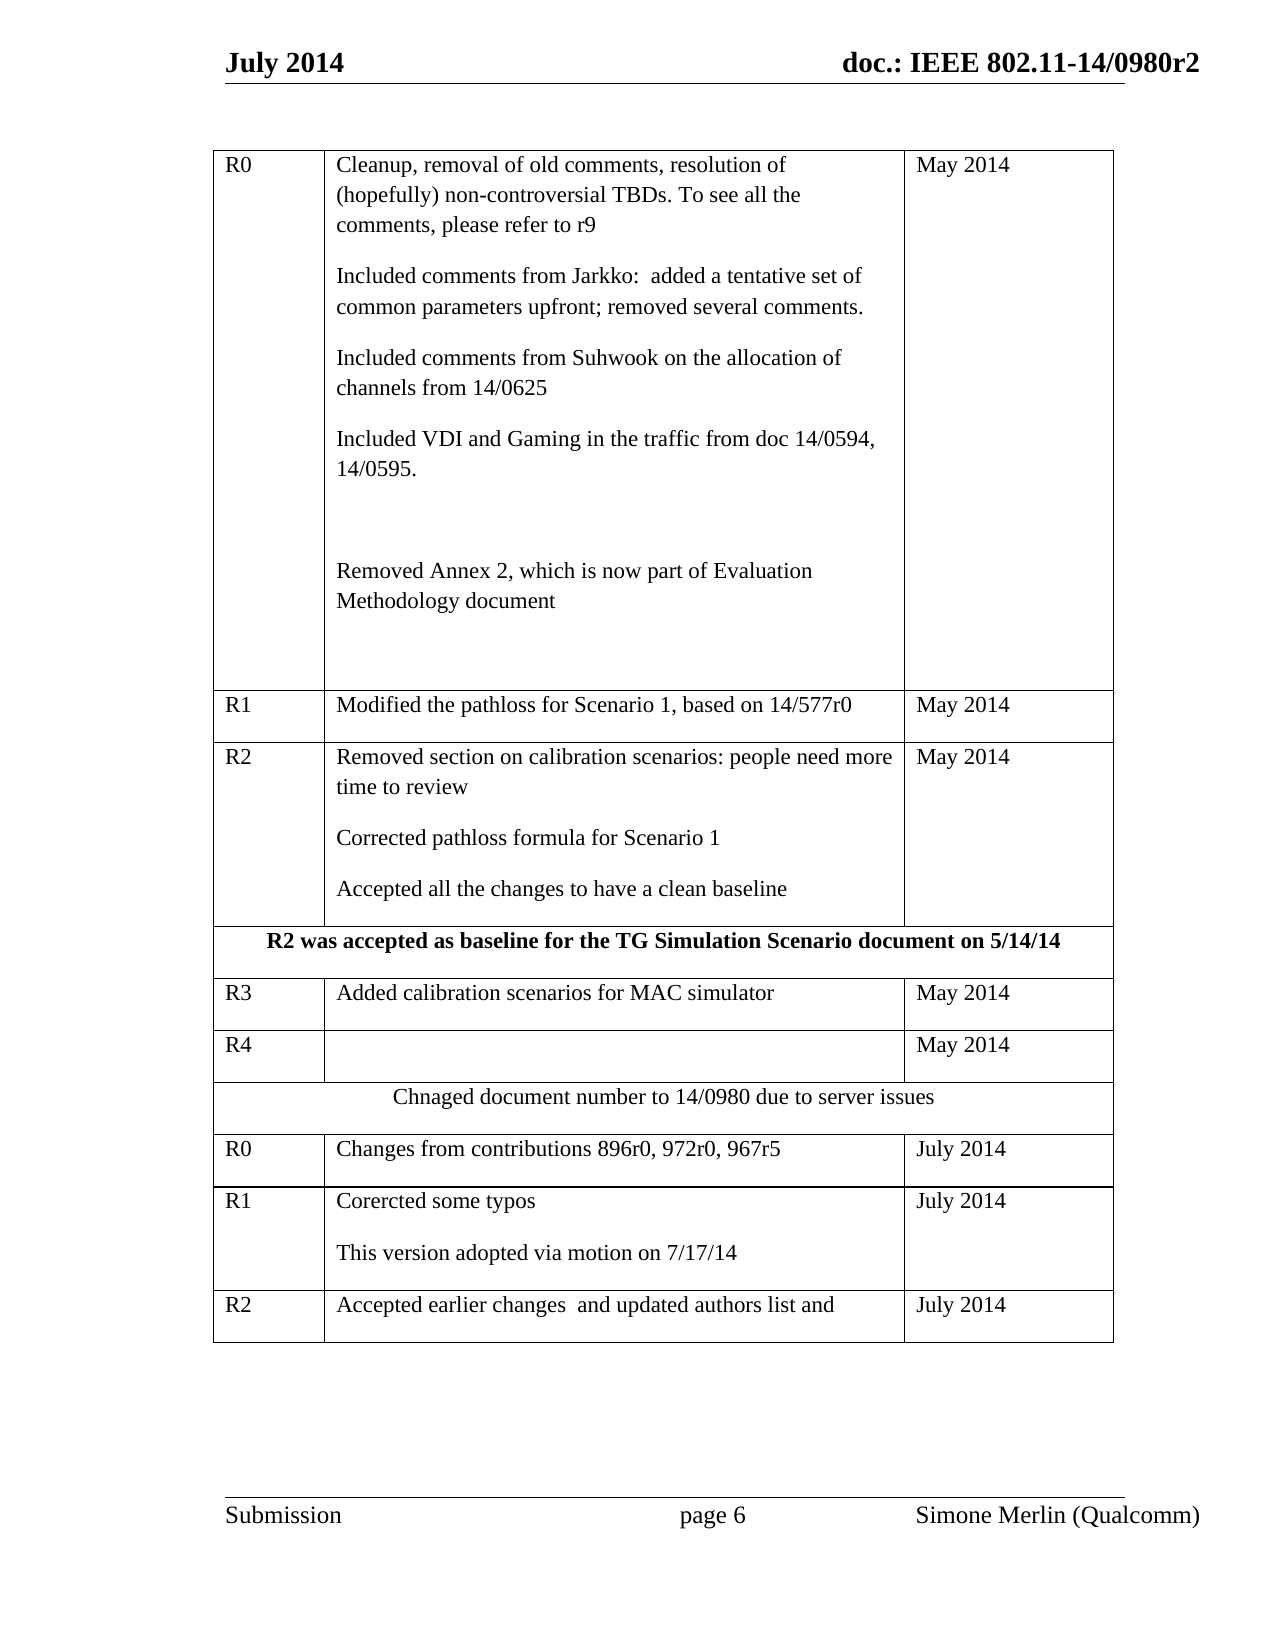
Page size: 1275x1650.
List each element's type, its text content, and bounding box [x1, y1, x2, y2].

table_cell May 2014 [905, 979, 1113, 1030]
table_cell Corercted some typos This version adopted via motion on 7/17/14 [325, 1188, 904, 1289]
table_cell R4 [214, 1031, 324, 1082]
table_cell July 2014 [905, 1291, 1113, 1342]
table_cell July 2014 [905, 1188, 1113, 1289]
table_cell Cleanup, removal of old comments, resolution of (hopefully) non-controversial TBDs. To see all the comments, please refer to r9 Included comments from Jarkko: added a tentative set of common parameters upfront; removed several comments. Included comments from Suhwook on the allocation of channels from 14/0625 Included VDI and Gaming in the traffic from doc 14/0594, 14/0595. Removed Annex 2, which is now part of Evaluation Methodology document [325, 151, 904, 689]
table_cell Chnaged document number to 14/0980 due to server issues [214, 1083, 1113, 1134]
table_cell R3 [214, 979, 324, 1030]
table_cell Changes from contributions 896r0, 972r0, 967r5 [325, 1135, 904, 1186]
table_cell May 2014 [905, 1031, 1113, 1082]
table_cell Added calibration scenarios for MAC simulator [325, 979, 904, 1030]
table_cell July 2014 [905, 1135, 1113, 1186]
table_cell May 2014 [905, 151, 1113, 689]
table_cell R2 was accepted as baseline for the TG Simulation Scenario document on 5/14/14 [214, 927, 1113, 978]
table_cell [325, 1031, 904, 1082]
table_cell R2 [214, 743, 324, 926]
table_cell R1 [214, 1188, 324, 1289]
table_cell R1 [214, 691, 324, 742]
table_cell R2 [214, 1291, 324, 1342]
table_cell Removed section on calibration scenarios: people need more time to review Corrected pathloss formula for Scenario 1 Accepted all the changes to have a clean baseline [325, 743, 904, 926]
table_cell Modified the pathloss for Scenario 1, based on 14/577r0 [325, 691, 904, 742]
table_cell R0 [214, 151, 324, 689]
table_cell Accepted earlier changes and updated authors list and [325, 1291, 904, 1342]
table_cell May 2014 [905, 691, 1113, 742]
table_cell R0 [214, 1135, 324, 1186]
table_cell May 2014 [905, 743, 1113, 926]
